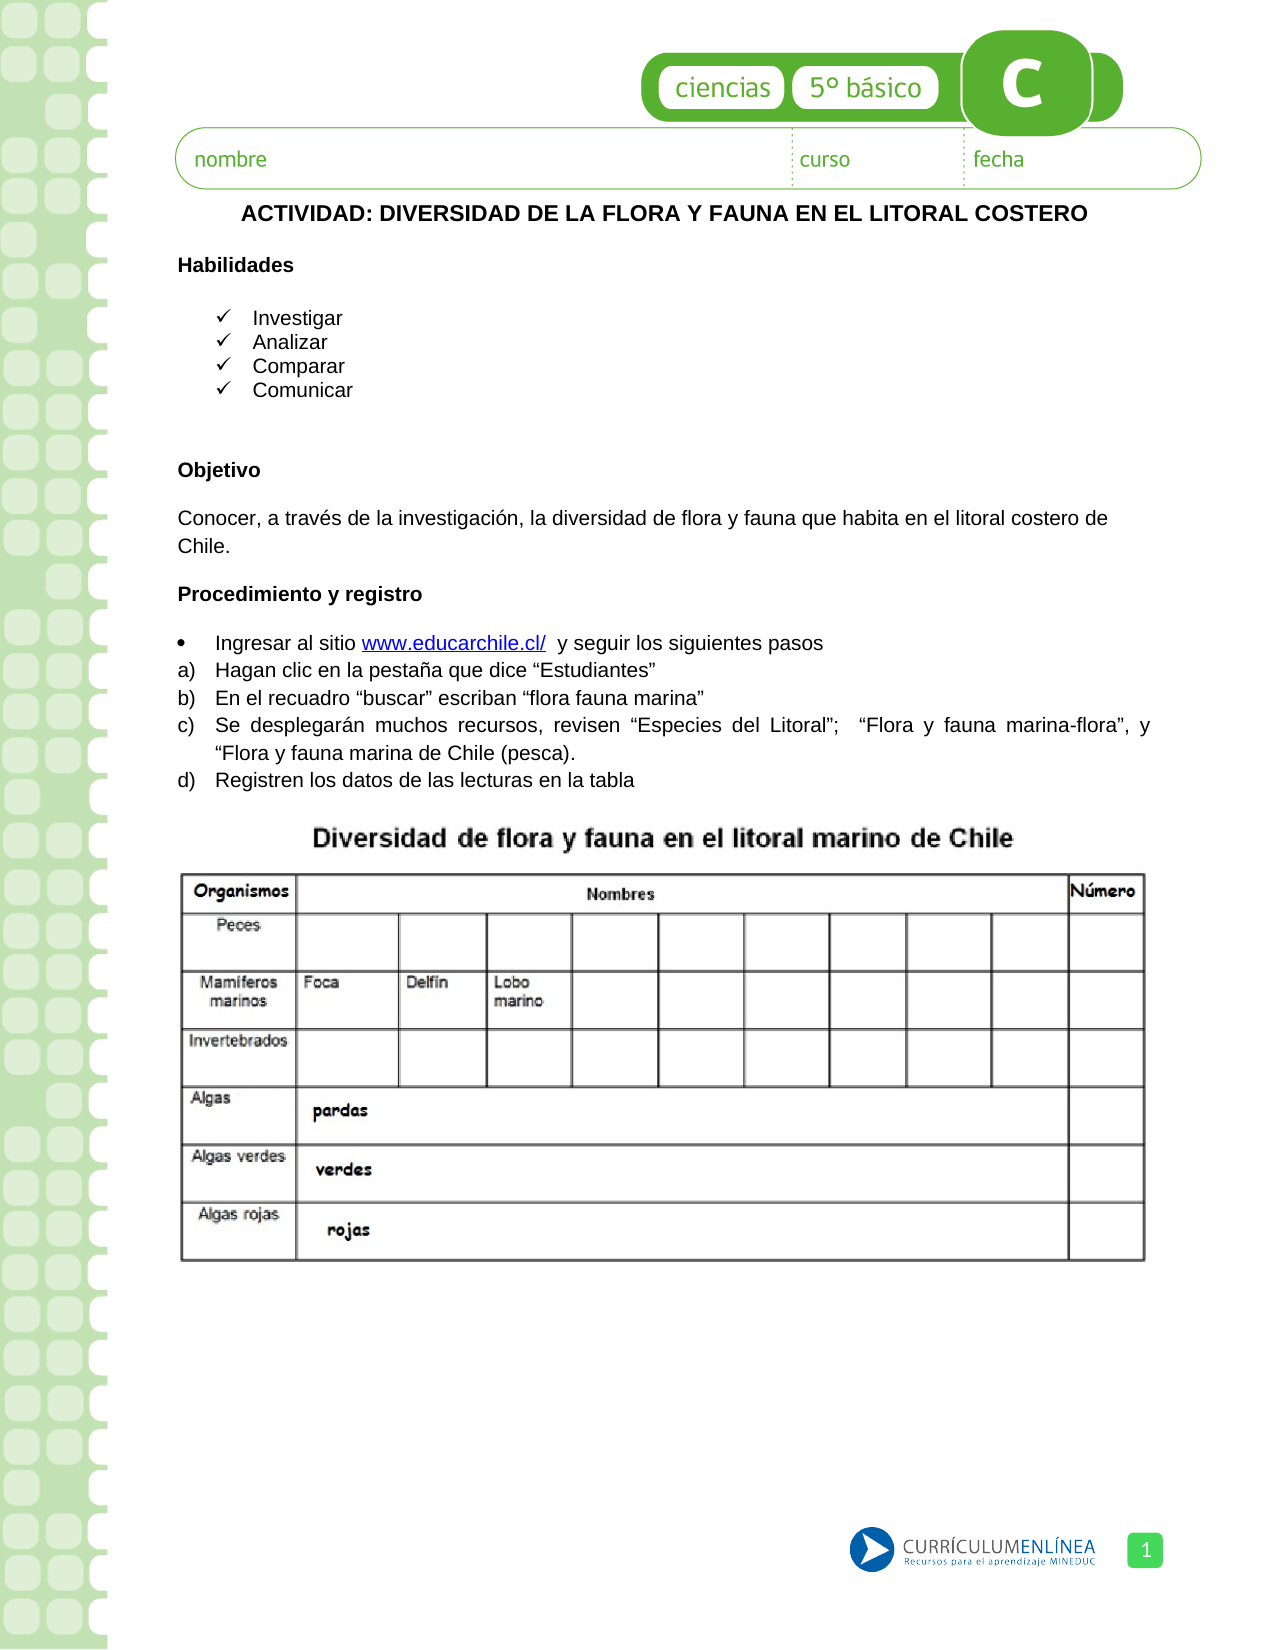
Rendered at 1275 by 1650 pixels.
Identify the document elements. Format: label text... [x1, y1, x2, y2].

list Investigar [215, 306, 1270, 330]
list Comparar [215, 354, 1270, 378]
list Ingresar al sitio www.educarchile.cl/ y seguir los siguientes pasos [177, 630, 1152, 654]
text ACTIVIDAD: DIVERSIDAD DE LA FLORA Y FAUNA EN EL LITORAL COSTERO [59, 200, 1270, 227]
text Objetivo [177, 458, 1152, 482]
picture [173, 25, 1204, 192]
list Comunicar [215, 378, 1270, 402]
list Registren los datos de las lecturas en la tabla [177, 768, 1152, 792]
picture [177, 816, 1151, 1266]
list Se desplegarán muchos recursos, revisen “Especies del Litoral”; “Flora y fauna marina-flora”, y “Flora y fauna marina de Chile (pesca). [177, 713, 1152, 764]
list Hagan clic en la pestaña que dice “Estudiantes” [177, 658, 1152, 682]
text Procedimiento y registro [177, 582, 1152, 606]
text Conocer, a través de la investigación, la diversidad de flora y fauna que habita en el litoral costero de Chile. [177, 506, 1152, 558]
picture [848, 1523, 1100, 1575]
list En el recuadro “buscar” escriban “flora fauna marina” [177, 686, 1152, 709]
picture [0, 0, 108, 1650]
text Habilidades [177, 253, 1270, 277]
list Analizar [215, 330, 1270, 354]
